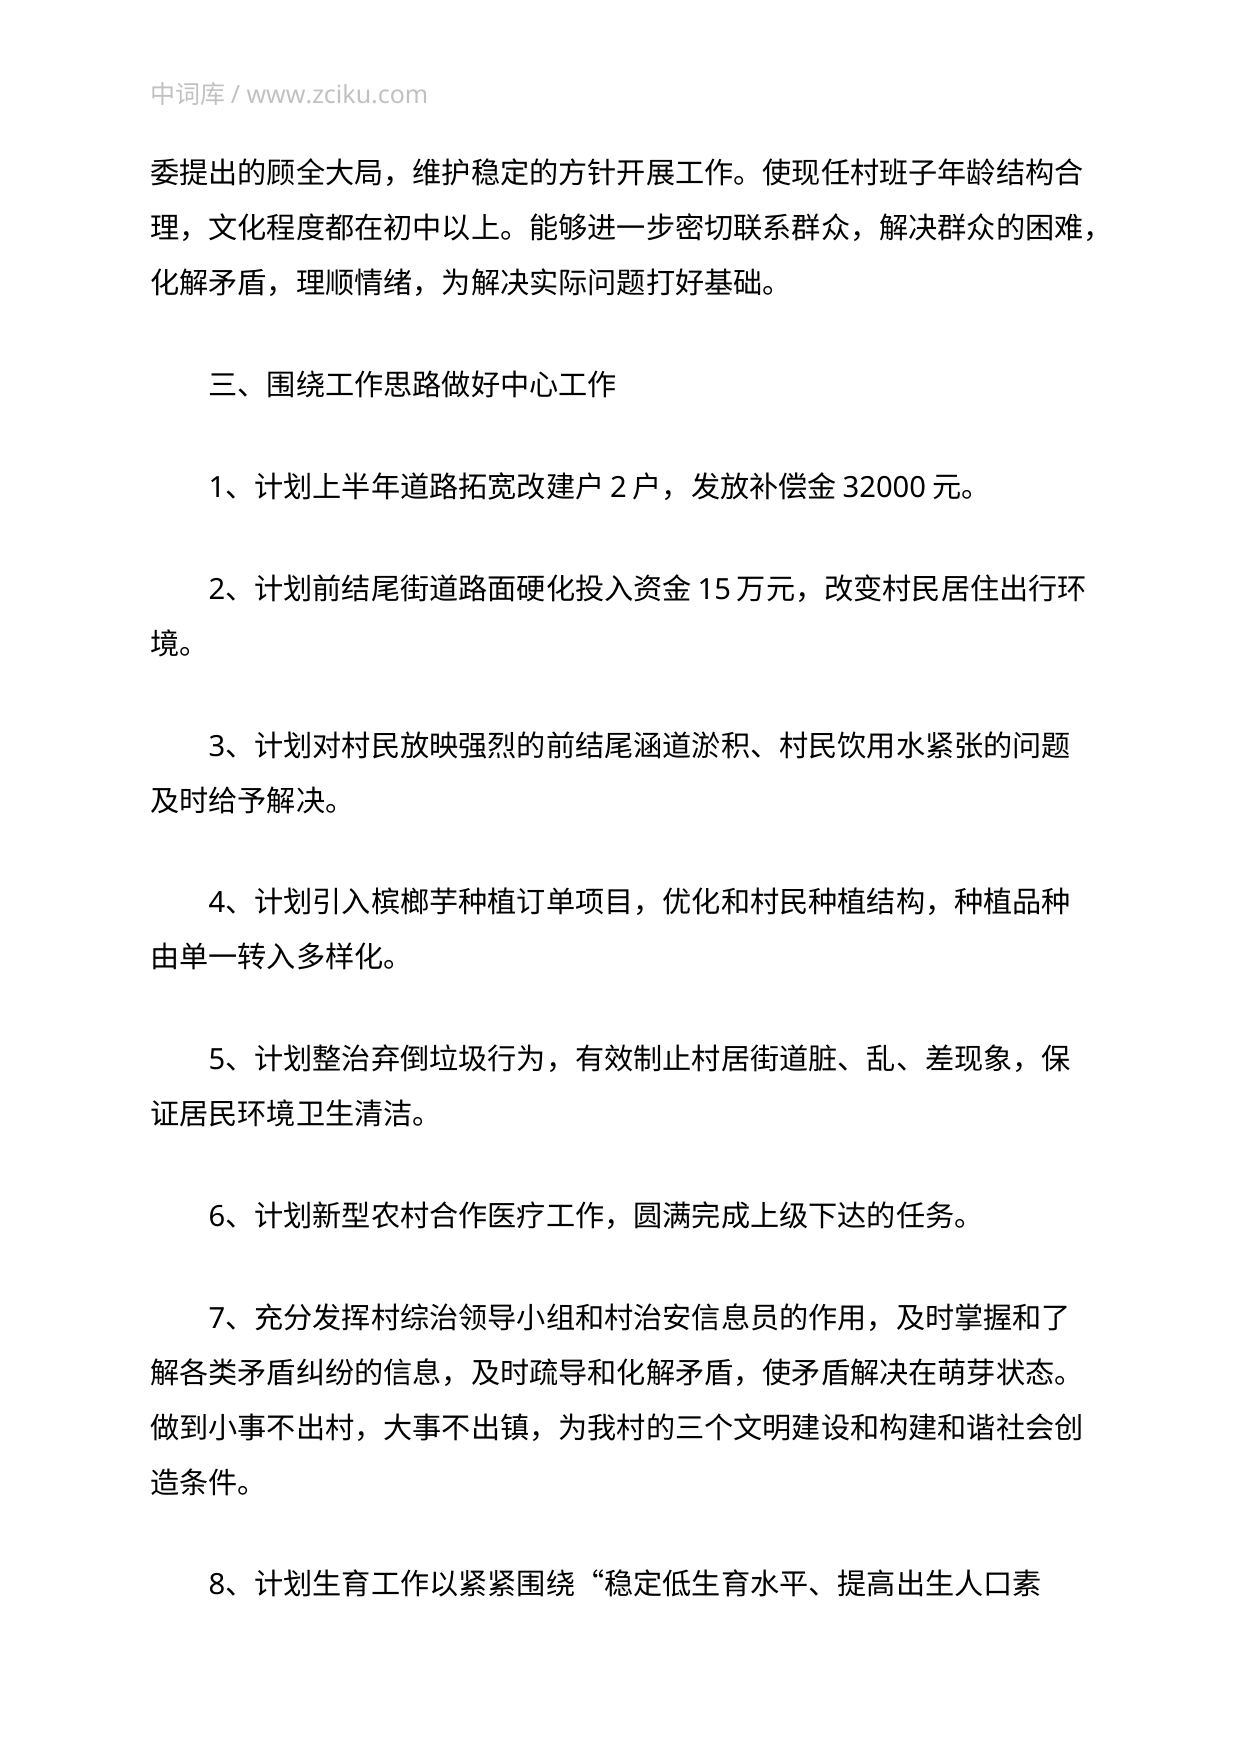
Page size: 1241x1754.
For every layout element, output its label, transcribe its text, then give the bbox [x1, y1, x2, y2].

text 7、充分发挥村综治领导小组和村治安信息员的作用，及时掌握和了解各类矛盾纠纷的信息，及时疏导和化解矛盾，使矛盾解决在萌芽状态。做到小事不出村，大事不出镇，为我村的三个文明建设和构建和谐社会创造条件。 [150, 1294, 1090, 1501]
text 2、计划前结尾街道路面硬化投入资金15万元，改变村民居住出行环境。 [150, 565, 1090, 663]
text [150, 150, 1090, 302]
text 三、围绕工作思路做好中心工作 [150, 362, 1090, 404]
text 5、计划整治弃倒垃圾行为，有效制止村居街道脏、乱、差现象，保证居民环境卫生清洁。 [150, 1036, 1090, 1133]
text 4、计划引入槟榔芋种植订单项目，优化和村民种植结构，种植品种由单一转入多样化。 [150, 879, 1090, 976]
text 1、计划上半年道路拓宽改建户2户，发放补偿金32000元。 [150, 463, 1090, 506]
text 6、计划新型农村合作医疗工作，圆满完成上级下达的任务。 [150, 1192, 1090, 1235]
text 3、计划对村民放映强烈的前结尾涵道淤积、村民饮用水紧张的问题及时给予解决。 [150, 722, 1090, 819]
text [150, 1561, 1090, 1603]
